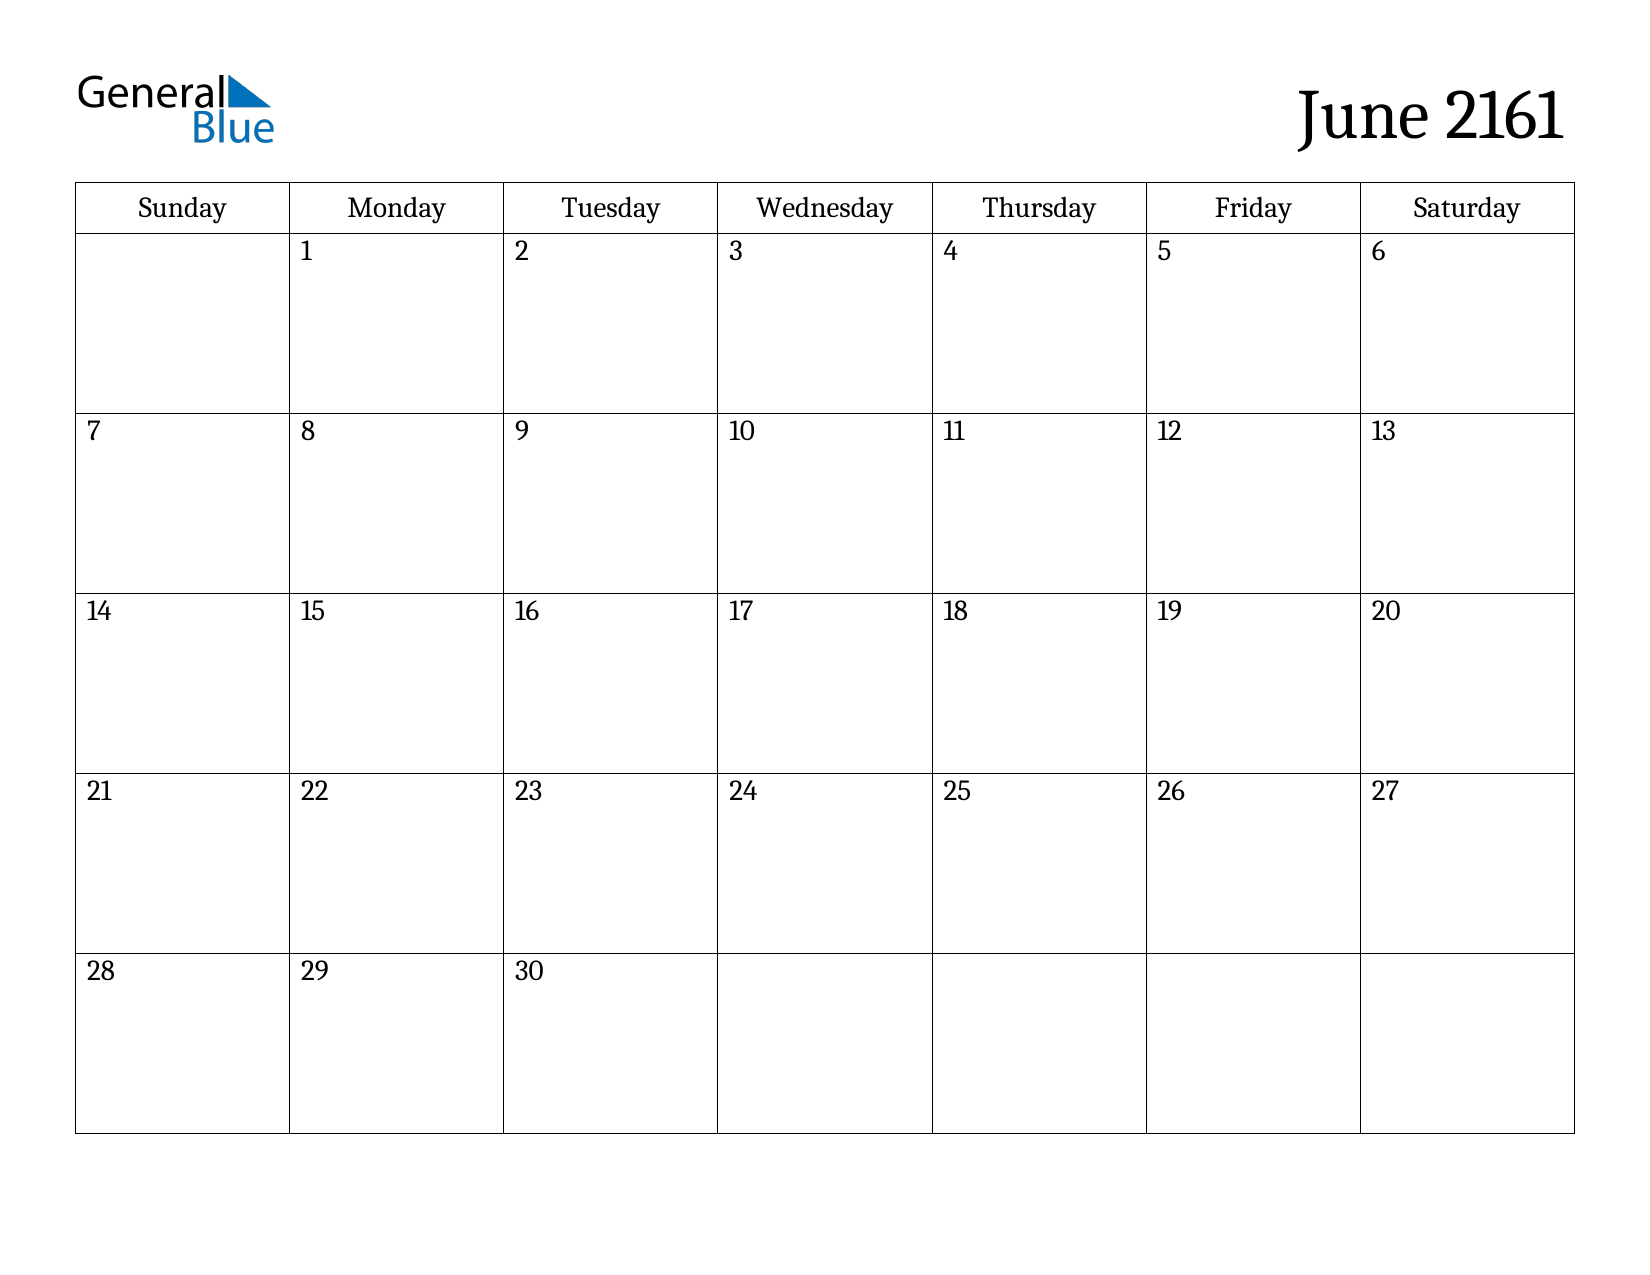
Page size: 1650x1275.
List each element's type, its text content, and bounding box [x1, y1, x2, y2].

table_cell [718, 448, 932, 593]
table_cell 19 [1147, 594, 1360, 627]
table_cell [933, 267, 1146, 413]
table_cell 23 [504, 774, 717, 807]
table_cell [504, 448, 717, 593]
table_cell [290, 988, 503, 1133]
table_cell 29 [290, 954, 503, 987]
table_cell 3 [718, 234, 932, 267]
table_cell 21 [76, 774, 289, 807]
table_cell [76, 267, 289, 413]
table_cell [504, 627, 717, 773]
table_cell [76, 448, 289, 593]
table_cell [718, 808, 932, 953]
table_cell [933, 627, 1146, 773]
table_cell 18 [933, 594, 1146, 627]
table_cell [718, 988, 932, 1133]
table_cell Sunday [76, 183, 289, 233]
table_cell 22 [290, 774, 503, 807]
table_cell Wednesday [718, 183, 932, 233]
table_cell Saturday [1361, 183, 1574, 233]
table_cell [1361, 988, 1574, 1133]
table_cell 6 [1361, 234, 1574, 267]
table_cell [290, 448, 503, 593]
table_cell [1147, 988, 1360, 1133]
table_cell [1147, 627, 1360, 773]
table_cell [504, 808, 717, 953]
table_cell [1147, 954, 1360, 987]
table_cell [1361, 267, 1574, 413]
table_cell 8 [290, 414, 503, 447]
table_cell [76, 988, 289, 1133]
table_cell [933, 808, 1146, 953]
table_cell 30 [504, 954, 717, 987]
table_header [76, 75, 503, 182]
table_cell 9 [504, 414, 717, 447]
table_cell [76, 234, 289, 267]
table_cell [933, 988, 1146, 1133]
table_cell [1361, 808, 1574, 953]
table_cell [718, 627, 932, 773]
table_cell 24 [718, 774, 932, 807]
table_cell [1361, 627, 1574, 773]
table_cell [290, 267, 503, 413]
table_cell 12 [1147, 414, 1360, 447]
table_cell 25 [933, 774, 1146, 807]
table_cell [504, 267, 717, 413]
table_cell [76, 627, 289, 773]
table_cell 27 [1361, 774, 1574, 807]
table_cell 15 [290, 594, 503, 627]
table_cell 2 [504, 234, 717, 267]
table_header June 2161 [504, 75, 1574, 182]
table_cell 14 [76, 594, 289, 627]
table_cell 20 [1361, 594, 1574, 627]
table_cell 17 [718, 594, 932, 627]
table_cell 26 [1147, 774, 1360, 807]
table_cell 13 [1361, 414, 1574, 447]
table_cell 7 [76, 414, 289, 447]
table_cell [1147, 448, 1360, 593]
table_cell [1361, 954, 1574, 987]
table_cell [76, 808, 289, 953]
table_cell 16 [504, 594, 717, 627]
table_cell [1361, 448, 1574, 593]
table_cell 1 [290, 234, 503, 267]
table_cell 28 [76, 954, 289, 987]
table_cell [718, 954, 932, 987]
table_cell Tuesday [504, 183, 717, 233]
table_cell 10 [718, 414, 932, 447]
table_cell [933, 954, 1146, 987]
table_cell [1147, 808, 1360, 953]
table_cell Thursday [933, 183, 1146, 233]
table_cell [290, 627, 503, 773]
table_cell [504, 988, 717, 1133]
table_cell [1147, 267, 1360, 413]
table_cell [290, 808, 503, 953]
table_cell Friday [1147, 183, 1360, 233]
table_cell 5 [1147, 234, 1360, 267]
table_cell 4 [933, 234, 1146, 267]
table_cell 11 [933, 414, 1146, 447]
table_cell [718, 267, 932, 413]
picture [78, 75, 274, 143]
table_cell Monday [290, 183, 503, 233]
table_cell [933, 448, 1146, 593]
